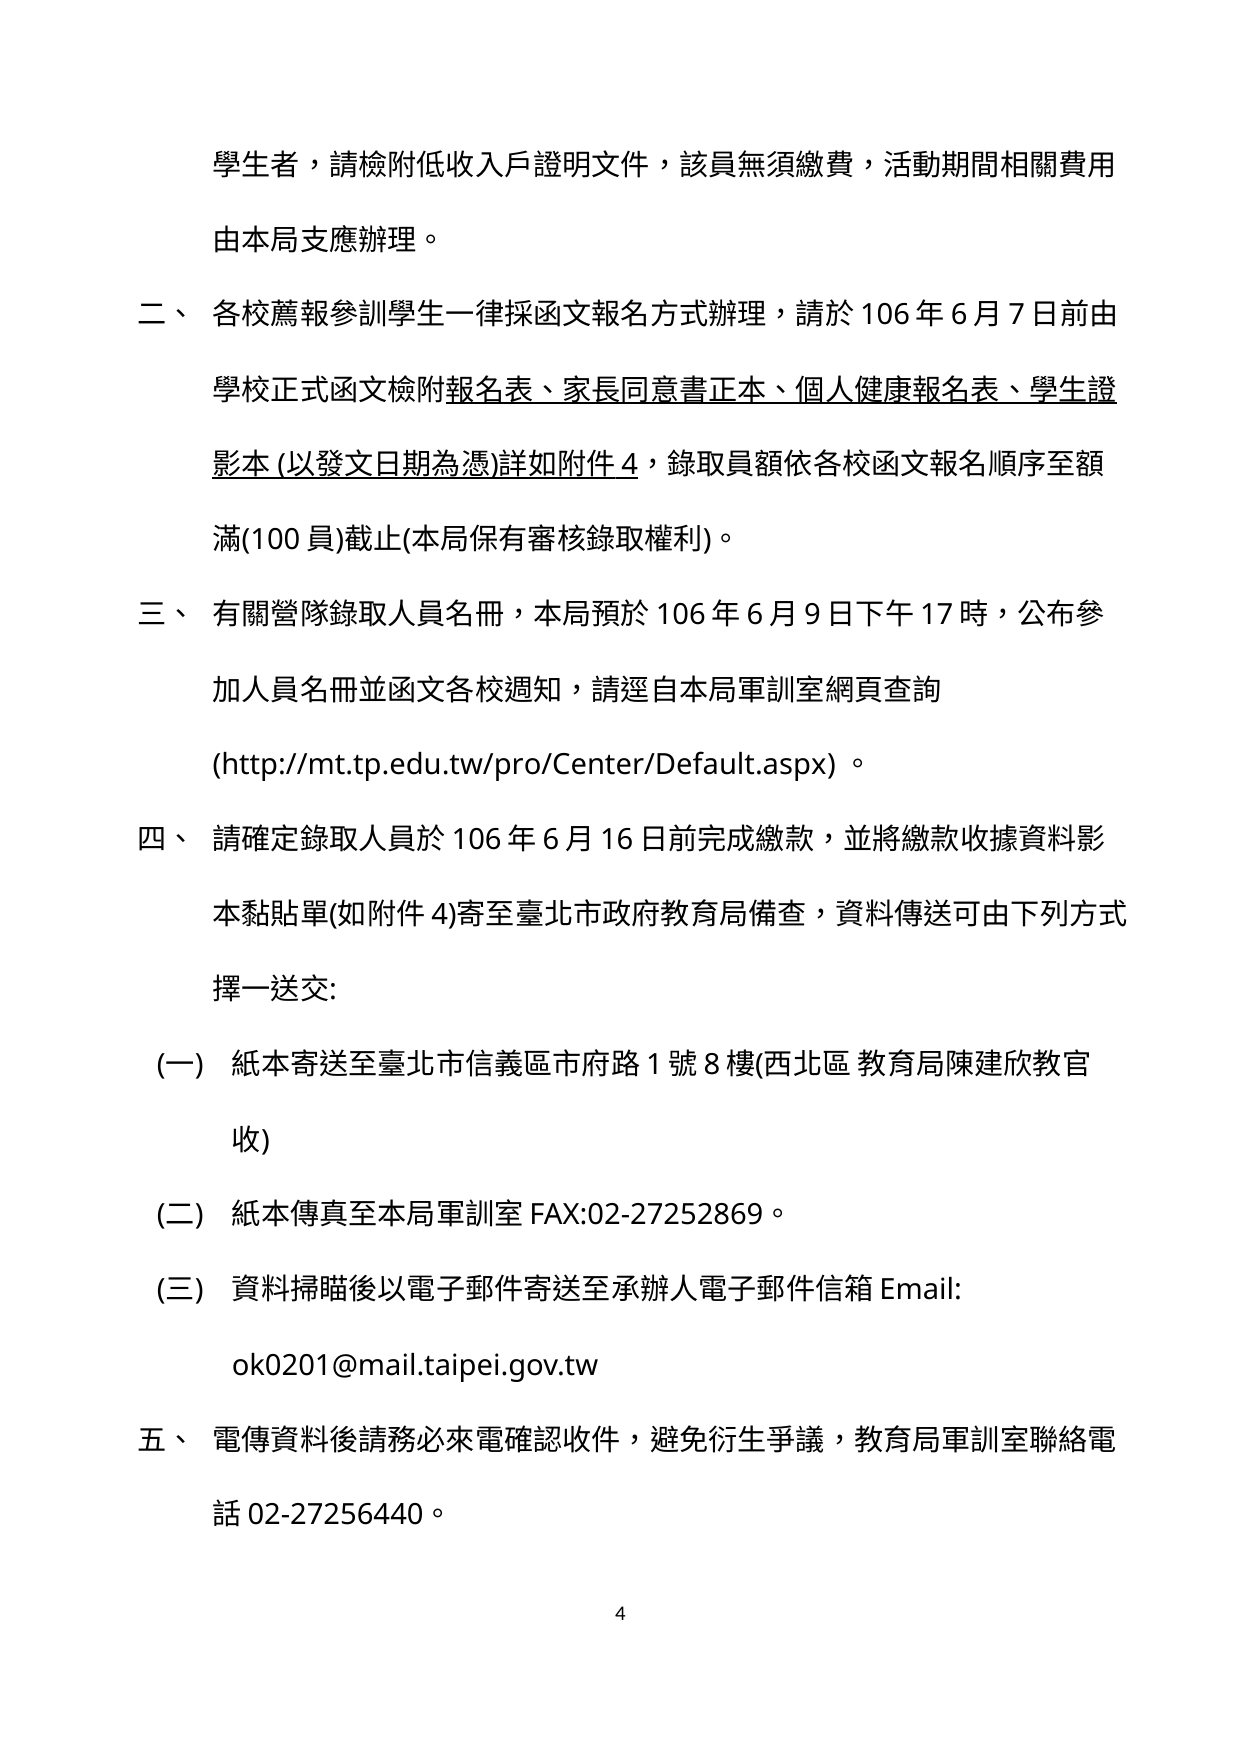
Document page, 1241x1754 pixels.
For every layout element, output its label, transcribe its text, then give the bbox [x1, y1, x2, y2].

list 各校薦報參訓學生一律採函文報名方式辦理，請於106年6月7日前由學校正式函文檢附報名表、家長同意書正本、個人健康報名表、學生證影本 (以發文日期為憑)詳如附件4，錄取員額依各校函文報名順序至額滿(100員)截止(本局保有審核錄取權利)。 [137, 275, 1128, 575]
list 有關營隊錄取人員名冊，本局預於106年6月9日下午17時，公布參加人員名冊並函文各校週知，請逕自本局軍訓室網頁查詢 (http://mt.tp.edu.tw/pro/Center/Default.aspx) 。 [137, 575, 1128, 800]
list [137, 125, 1128, 275]
list 請確定錄取人員於106年6月16日前完成繳款，並將繳款收據資料影本黏貼單(如附件4)寄至臺北市政府教育局備查，資料傳送可由下列方式擇一送交: [137, 800, 1128, 1025]
list 資料掃瞄後以電子郵件寄送至承辦人電子郵件信箱Email: ok0201@mail.taipei.gov.tw [157, 1250, 1128, 1400]
list 紙本寄送至臺北市信義區市府路1號8樓(西北區 教育局陳建欣教官收) [157, 1025, 1128, 1175]
list 電傳資料後請務必來電確認收件，避免衍生爭議，教育局軍訓室聯絡電話02-27256440。 [137, 1400, 1128, 1550]
list 紙本傳真至本局軍訓室FAX:02-27252869。 [157, 1175, 1128, 1250]
